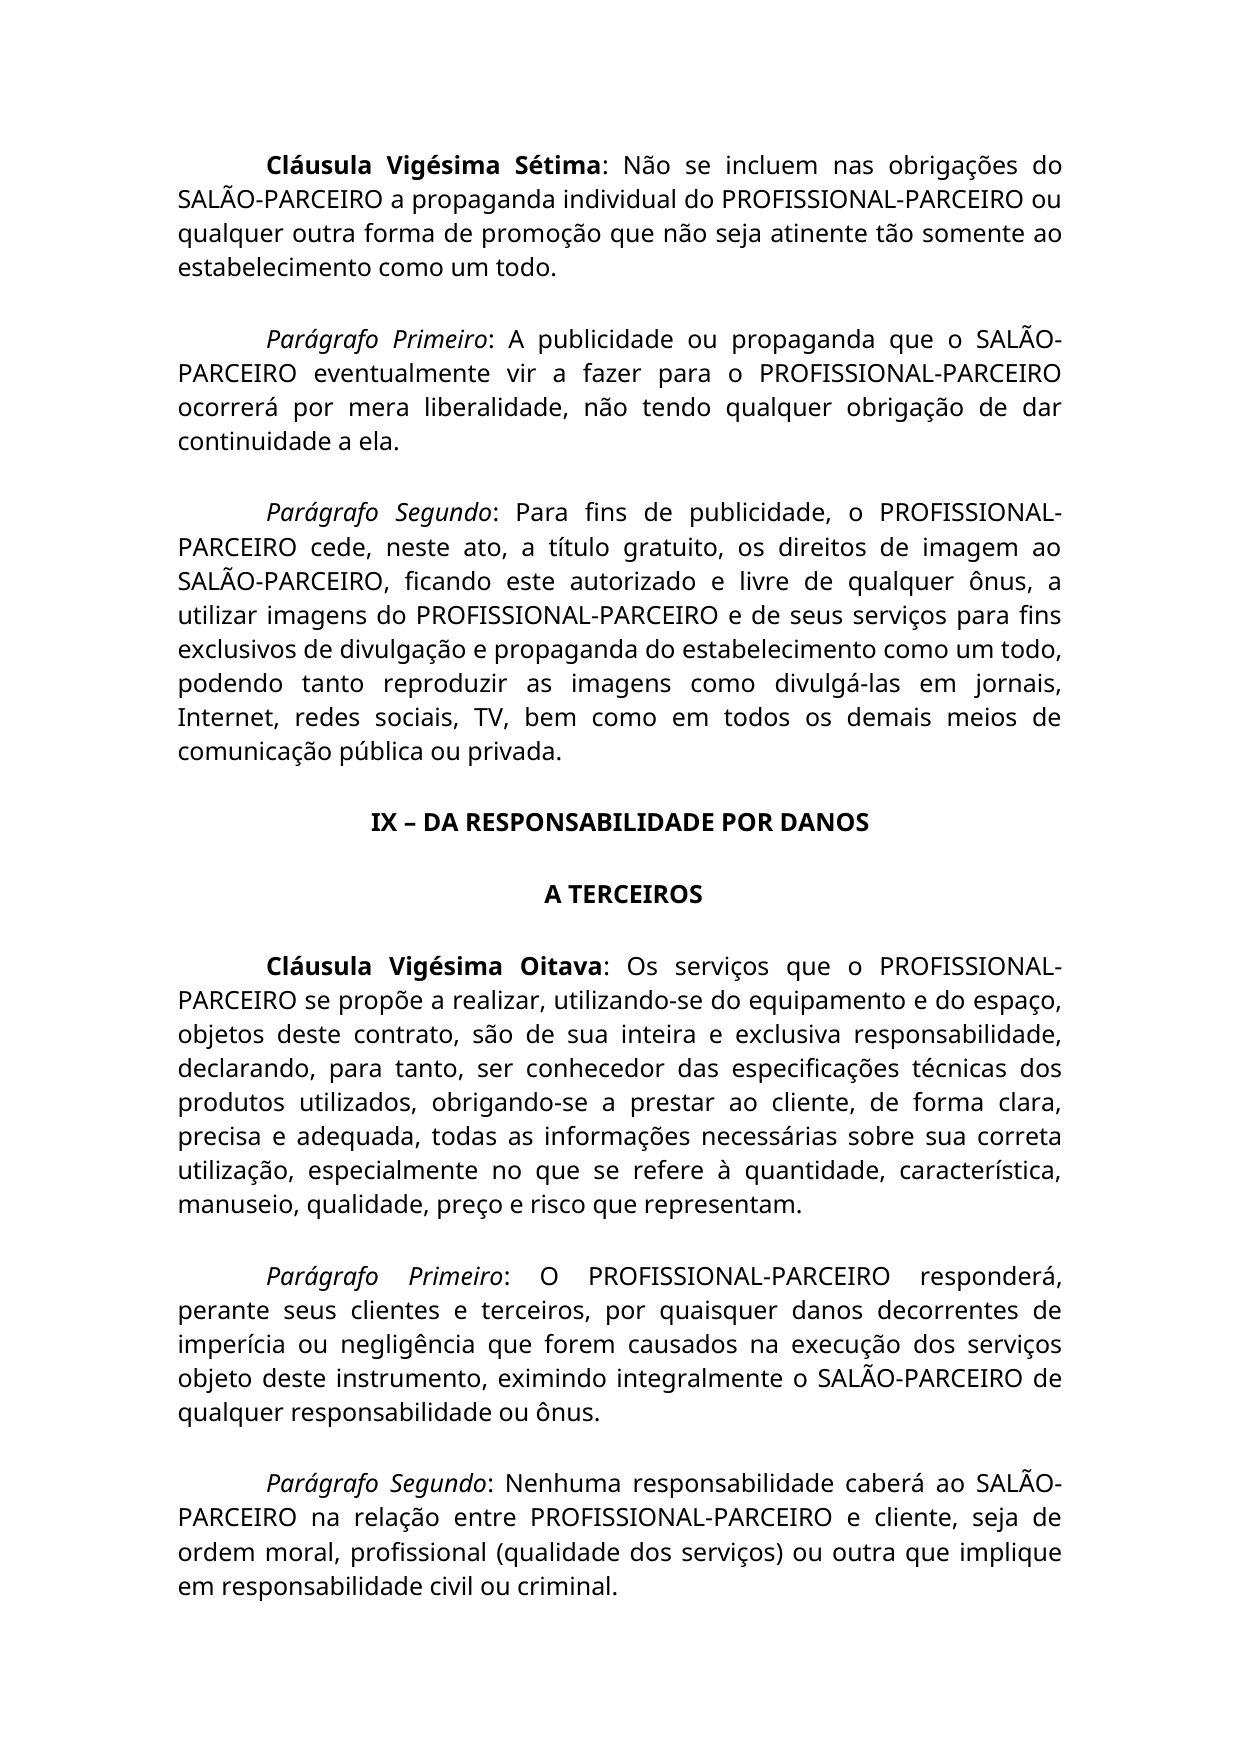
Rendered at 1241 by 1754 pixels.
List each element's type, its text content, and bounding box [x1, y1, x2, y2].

text Parágrafo Primeiro: O PROFISSIONAL-PARCEIRO responderá, perante seus clientes e terceiros, por quaisquer danos decorrentes de imperícia ou negligência que forem causados na execução dos serviços objeto deste instrumento, eximindo integralmente o SALÃO-PARCEIRO de qualquer responsabilidade ou ônus. [177, 1258, 1063, 1428]
text Cláusula Vigésima Sétima: Não se incluem nas obrigações do SALÃO-PARCEIRO a propaganda individual do PROFISSIONAL-PARCEIRO ou qualquer outra forma de promoção que não seja atinente tão somente ao estabelecimento como um todo. [177, 148, 1063, 284]
text A TERCEIROS [177, 877, 1063, 911]
text IX – DA RESPONSABILIDADE POR DANOS [177, 805, 1063, 839]
text Parágrafo Segundo: Nenhuma responsabilidade caberá ao SALÃO-PARCEIRO na relação entre PROFISSIONAL-PARCEIRO e cliente, seja de ordem moral, profissional (qualidade dos serviços) ou outra que implique em responsabilidade civil ou criminal. [177, 1466, 1063, 1602]
text Cláusula Vigésima Oitava: Os serviços que o PROFISSIONAL-PARCEIRO se propõe a realizar, utilizando-se do equipamento e do espaço, objetos deste contrato, são de sua inteira e exclusiva responsabilidade, declarando, para tanto, ser conhecedor das especificações técnicas dos produtos utilizados, obrigando-se a prestar ao cliente, de forma clara, precisa e adequada, todas as informações necessárias sobre sua correta utilização, especialmente no que se refere à quantidade, característica, manuseio, qualidade, preço e risco que representam. [177, 948, 1063, 1221]
text Parágrafo Primeiro: A publicidade ou propaganda que o SALÃO-PARCEIRO eventualmente vir a fazer para o PROFISSIONAL-PARCEIRO ocorrerá por mera liberalidade, não tendo qualquer obrigação de dar continuidade a ela. [177, 321, 1063, 458]
text Parágrafo Segundo: Para fins de publicidade, o PROFISSIONAL-PARCEIRO cede, neste ato, a título gratuito, os direitos de imagem ao SALÃO-PARCEIRO, ficando este autorizado e livre de qualquer ônus, a utilizar imagens do PROFISSIONAL-PARCEIRO e de seus serviços para fins exclusivos de divulgação e propaganda do estabelecimento como um todo, podendo tanto reproduzir as imagens como divulgá-las em jornais, Internet, redes sociais, TV, bem como em todos os demais meios de comunicação pública ou privada. [177, 495, 1063, 768]
